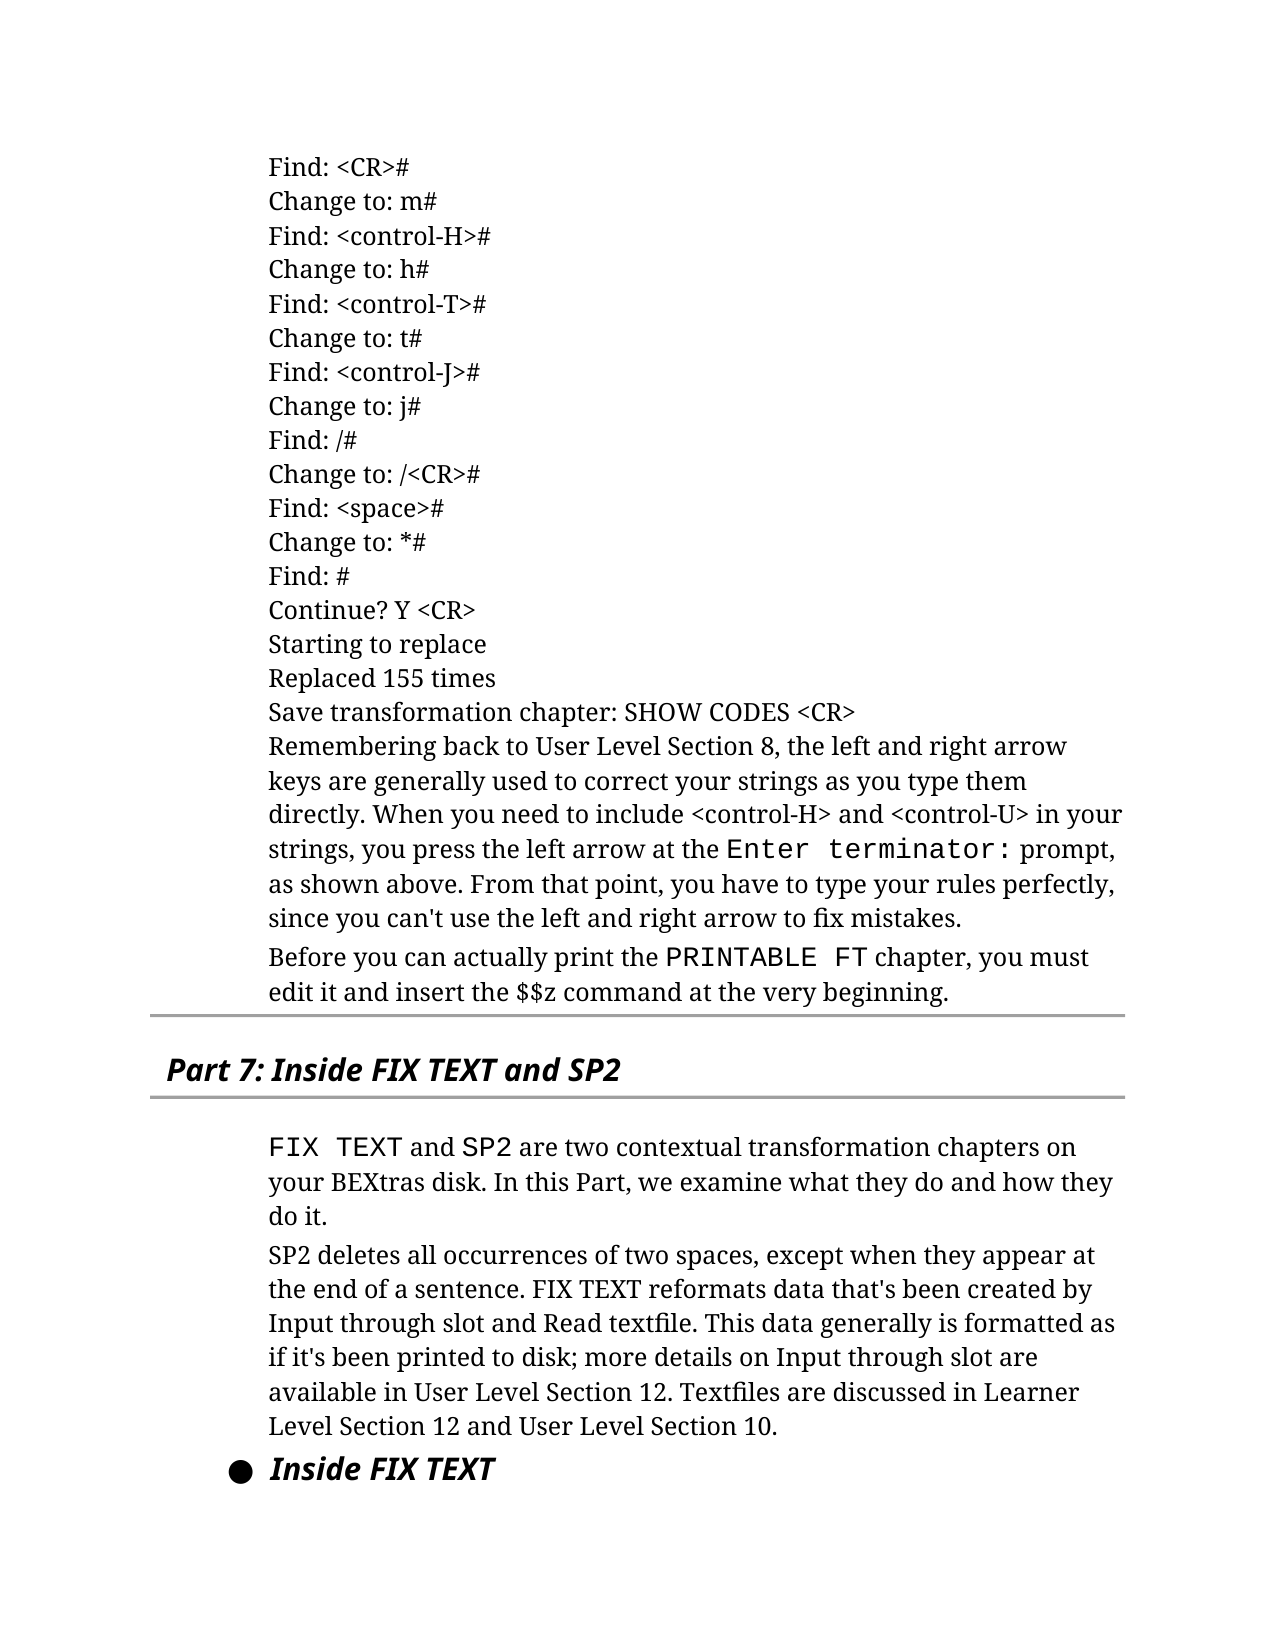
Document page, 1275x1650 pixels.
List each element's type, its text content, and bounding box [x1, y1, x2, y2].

text FIX TEXT and SP2 are two contextual transformation chapters on your BEXtras disk. In this Part, we examine what they do and how they do it. [268, 1129, 1125, 1233]
text Before you can actually print the PRINTABLE FT chapter, you must edit it and insert the $$z command at the very beginning. [268, 940, 1125, 1009]
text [268, 150, 1125, 934]
text ● Inside FIX TEXT [227, 1447, 1125, 1490]
text SP2 deletes all occurrences of two spaces, except when they appear at the end of a sentence. FIX TEXT reformats data that's been created by Input through slot and Read textfile. This data generally is formatted as if it's been printed to disk; more details on Input through slot are available in User Level Section 12. Textfiles are discussed in Learner Level Section 12 and User Level Section 10. [268, 1238, 1125, 1442]
text Part 7: Inside FIX TEXT and SP2 [150, 1048, 1125, 1091]
